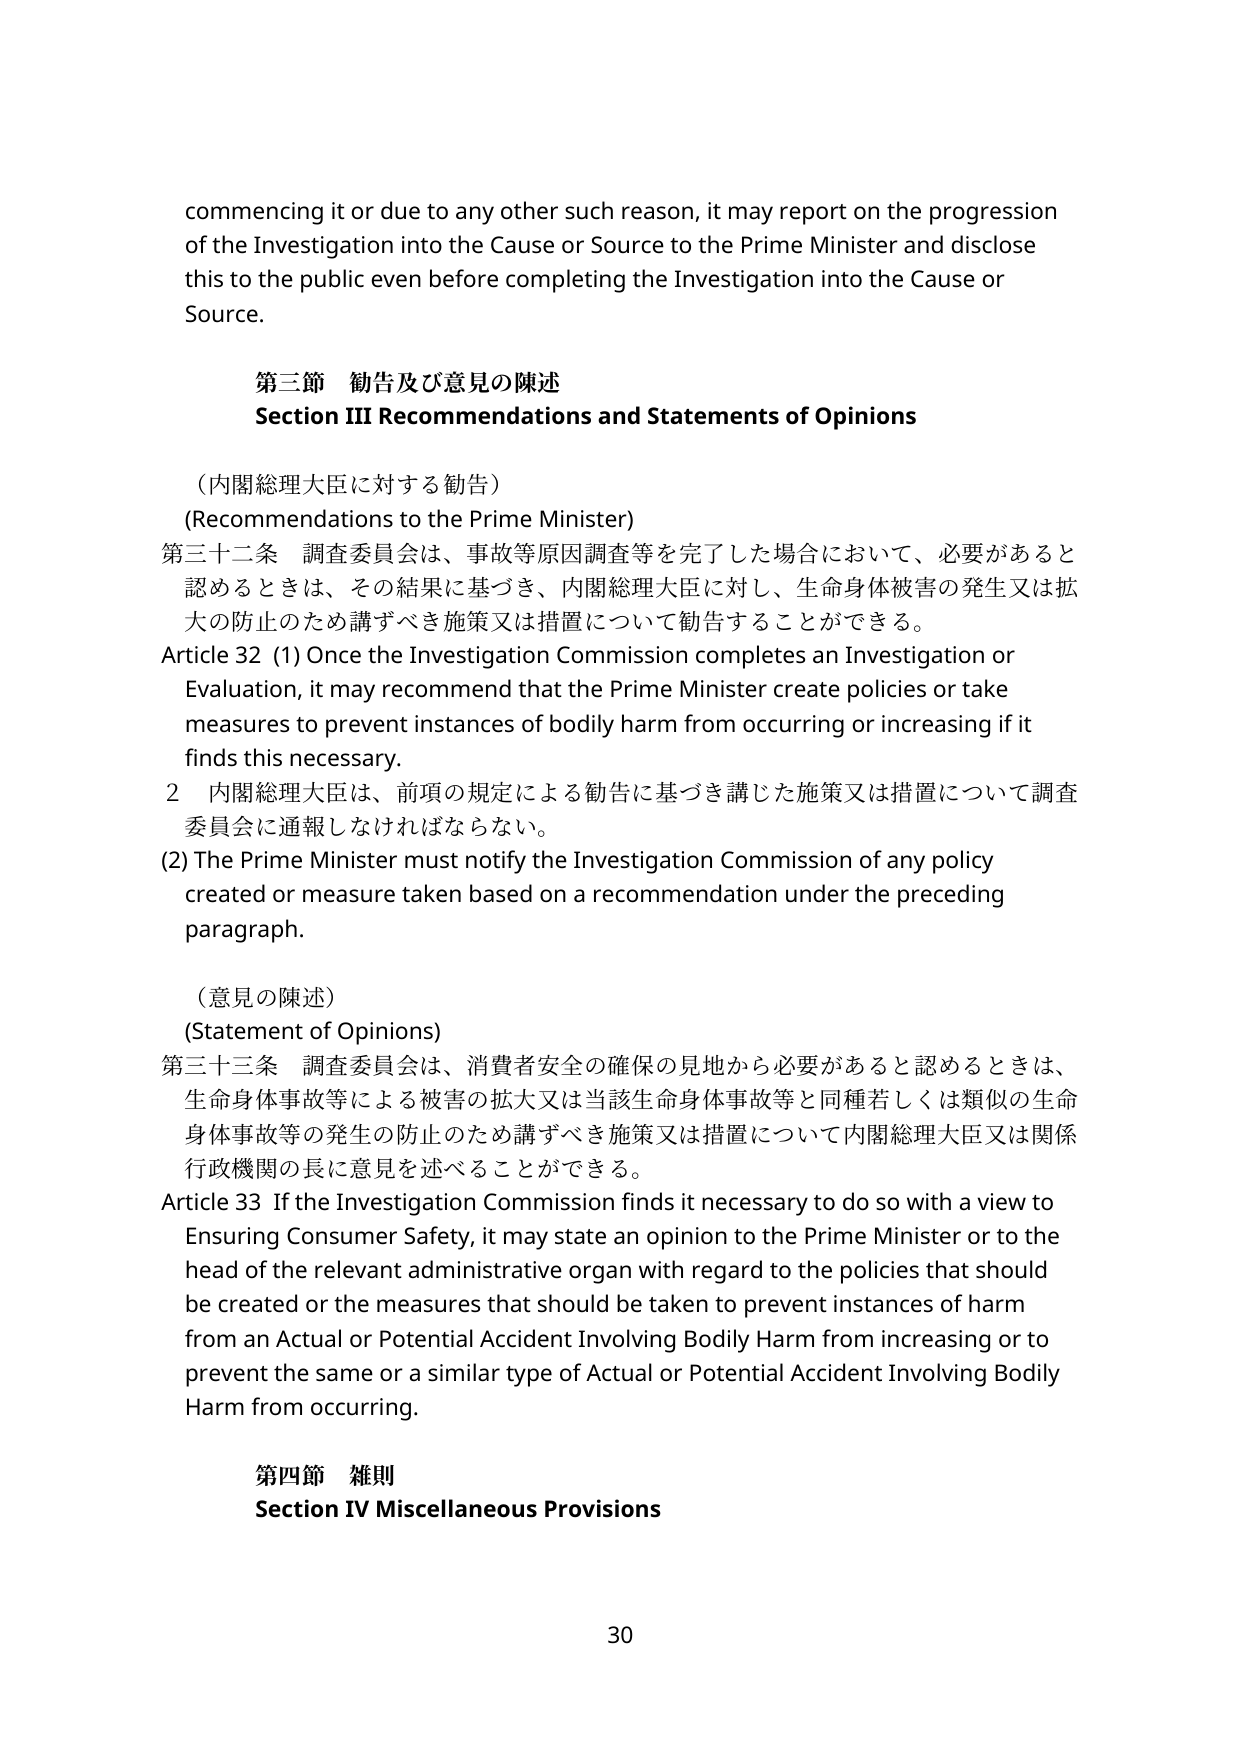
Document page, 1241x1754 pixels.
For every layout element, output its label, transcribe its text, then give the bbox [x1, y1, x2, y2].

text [161, 194, 1079, 330]
text ２ 内閣総理大臣は、前項の規定による勧告に基づき講じた施策又は措置について調査委員会に通報しなければならない。 [161, 774, 1079, 843]
text 第三節 勧告及び意見の陳述 [253, 364, 1079, 399]
text （意見の陳述） [184, 979, 1079, 1014]
text (Recommendations to the Prime Minister) [184, 501, 1079, 535]
text Article 33 If the Investigation Commission finds it necessary to do so with a view to Ensuring Consumer Safety, it may state an opinion to the Prime Minister or to the head of the relevant administrative organ with regard to the policies that should be created or the measures that should be taken to prevent instances of harm from an Actual or Potential Accident Involving Bodily Harm from increasing or to prevent the same or a similar type of Actual or Potential Accident Involving Bodily Harm from occurring. [161, 1184, 1079, 1424]
text Article 32 (1) Once the Investigation Commission completes an Investigation or Evaluation, it may recommend that the Prime Minister create policies or take measures to prevent instances of bodily harm from occurring or increasing if it finds this necessary. [161, 638, 1079, 774]
text 第四節 雑則 [253, 1458, 1079, 1492]
text Section III Recommendations and Statements of Opinions [253, 399, 1079, 433]
text 第三十二条 調査委員会は、事故等原因調査等を完了した場合において、必要があると認めるときは、その結果に基づき、内閣総理大臣に対し、生命身体被害の発生又は拡大の防止のため講ずべき施策又は措置について勧告することができる。 [161, 535, 1079, 638]
text (2) The Prime Minister must notify the Investigation Commission of any policy created or measure taken based on a recommendation under the preceding paragraph. [161, 843, 1079, 945]
text （内閣総理大臣に対する勧告） [184, 467, 1079, 501]
text (Statement of Opinions) [184, 1014, 1079, 1048]
text 第三十三条 調査委員会は、消費者安全の確保の見地から必要があると認めるときは、生命身体事故等による被害の拡大又は当該生命身体事故等と同種若しくは類似の生命身体事故等の発生の防止のため講ずべき施策又は措置について内閣総理大臣又は関係行政機関の長に意見を述べることができる。 [161, 1048, 1079, 1184]
text Section IV Miscellaneous Provisions [253, 1492, 1079, 1526]
